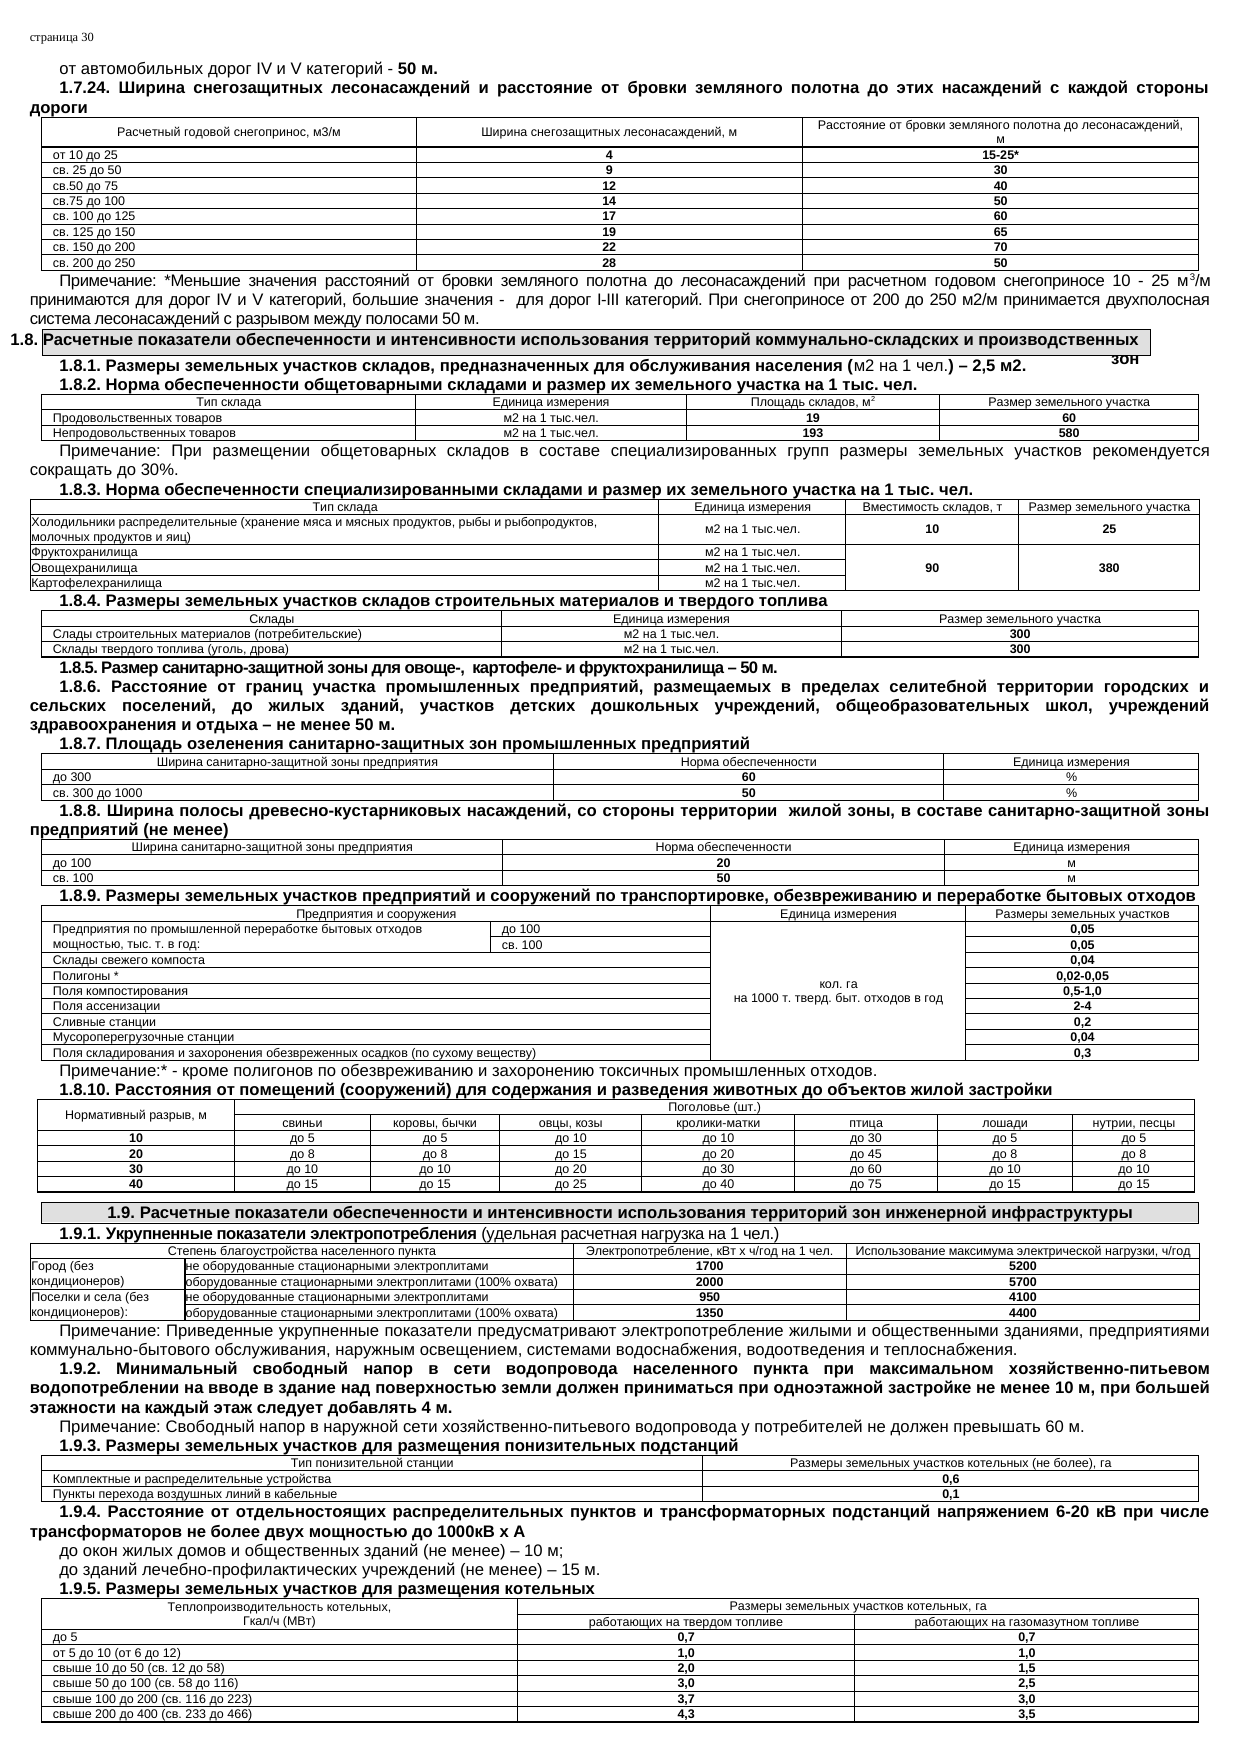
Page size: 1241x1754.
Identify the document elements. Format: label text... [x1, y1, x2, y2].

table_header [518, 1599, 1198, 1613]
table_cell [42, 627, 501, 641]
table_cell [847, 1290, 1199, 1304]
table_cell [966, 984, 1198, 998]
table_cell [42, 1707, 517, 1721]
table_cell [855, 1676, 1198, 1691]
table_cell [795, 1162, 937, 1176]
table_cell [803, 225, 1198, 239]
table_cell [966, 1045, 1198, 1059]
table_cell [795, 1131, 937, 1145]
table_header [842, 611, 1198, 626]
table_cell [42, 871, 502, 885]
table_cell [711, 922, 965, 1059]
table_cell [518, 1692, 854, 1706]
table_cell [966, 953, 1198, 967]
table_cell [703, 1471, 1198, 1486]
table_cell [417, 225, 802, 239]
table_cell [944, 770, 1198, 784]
text 1.8.1. Размеры земельных участков складов, предназначенных для обслуживания населения (м2 на 1 чел.) – . [29, 328, 1211, 374]
text Примечание: При размещении общетоварных складов в составе специализированных групп размеры земельных участков рекомендуется сокращать до 30%. [29, 441, 1211, 479]
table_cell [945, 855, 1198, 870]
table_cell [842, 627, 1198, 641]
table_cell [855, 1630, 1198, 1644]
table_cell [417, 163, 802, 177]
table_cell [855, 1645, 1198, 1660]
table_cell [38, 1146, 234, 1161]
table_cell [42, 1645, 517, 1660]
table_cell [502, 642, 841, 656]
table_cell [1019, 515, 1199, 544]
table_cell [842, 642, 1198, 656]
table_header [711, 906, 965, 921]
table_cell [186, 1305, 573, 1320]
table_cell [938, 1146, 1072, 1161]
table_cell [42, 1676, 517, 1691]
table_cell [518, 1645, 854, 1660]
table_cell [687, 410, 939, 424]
text 1.8.2. Норма обеспеченности общетоварными складами и размер их земельного участка на 1 тыс. чел. [29, 374, 1211, 394]
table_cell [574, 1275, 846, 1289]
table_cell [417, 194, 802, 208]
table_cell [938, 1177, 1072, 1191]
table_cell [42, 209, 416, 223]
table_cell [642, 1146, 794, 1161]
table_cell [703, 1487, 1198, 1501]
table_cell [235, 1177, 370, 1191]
text Примечание: Приведенные укрупненные показатели предусматривают электропотребление жилыми и общественными зданиями, предприятиями коммунально-бытового обслуживания, наружным освещением, системами водоснабжения, водоотведения и теплоснабжения. [29, 1321, 1211, 1359]
text 1.8.6. Расстояние от границ участка промышленных предприятий, размещаемых в пределах селитебной территории городских и сельских поселений, до жилых зданий, участков детских дошкольных учреждений, общеобразовательных школ, учреждений здравоохранения и отдыха – не менее . [29, 677, 1211, 734]
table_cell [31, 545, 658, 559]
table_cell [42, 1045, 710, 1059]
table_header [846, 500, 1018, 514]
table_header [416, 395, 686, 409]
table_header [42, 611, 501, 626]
text 1.9.4. Расстояние от отдельностоящих распределительных пунктов и трансформаторных подстанций напряжением 6-20 кВ при числе трансформаторов не более двух мощностью до 1000кВ х А [29, 1502, 1211, 1541]
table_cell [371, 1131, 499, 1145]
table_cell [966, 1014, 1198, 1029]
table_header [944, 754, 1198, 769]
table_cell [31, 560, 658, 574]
text Примечание:* - кроме полигонов по обезвреживанию и захоронению токсичных промышленных отходов. [29, 1061, 1211, 1080]
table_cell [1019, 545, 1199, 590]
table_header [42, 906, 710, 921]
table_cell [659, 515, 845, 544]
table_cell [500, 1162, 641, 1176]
text 1.9.1. Укрупненные показатели электропотребления (удельная расчетная нагрузка на 1 чел.) [29, 1223, 1211, 1243]
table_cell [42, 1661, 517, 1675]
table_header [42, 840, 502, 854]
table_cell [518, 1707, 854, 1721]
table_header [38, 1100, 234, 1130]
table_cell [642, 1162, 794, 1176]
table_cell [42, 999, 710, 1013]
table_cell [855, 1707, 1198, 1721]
text 1.9.3. Размеры земельных участков для размещения понизительных подстанций [29, 1436, 1211, 1455]
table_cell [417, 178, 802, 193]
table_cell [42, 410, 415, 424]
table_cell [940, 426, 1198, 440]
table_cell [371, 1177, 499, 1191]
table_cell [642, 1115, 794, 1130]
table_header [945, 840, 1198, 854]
text 1.8.5. Размер санитарно-защитной зоны для овоще-, картофеле- и фруктохранилища – . [29, 657, 1211, 677]
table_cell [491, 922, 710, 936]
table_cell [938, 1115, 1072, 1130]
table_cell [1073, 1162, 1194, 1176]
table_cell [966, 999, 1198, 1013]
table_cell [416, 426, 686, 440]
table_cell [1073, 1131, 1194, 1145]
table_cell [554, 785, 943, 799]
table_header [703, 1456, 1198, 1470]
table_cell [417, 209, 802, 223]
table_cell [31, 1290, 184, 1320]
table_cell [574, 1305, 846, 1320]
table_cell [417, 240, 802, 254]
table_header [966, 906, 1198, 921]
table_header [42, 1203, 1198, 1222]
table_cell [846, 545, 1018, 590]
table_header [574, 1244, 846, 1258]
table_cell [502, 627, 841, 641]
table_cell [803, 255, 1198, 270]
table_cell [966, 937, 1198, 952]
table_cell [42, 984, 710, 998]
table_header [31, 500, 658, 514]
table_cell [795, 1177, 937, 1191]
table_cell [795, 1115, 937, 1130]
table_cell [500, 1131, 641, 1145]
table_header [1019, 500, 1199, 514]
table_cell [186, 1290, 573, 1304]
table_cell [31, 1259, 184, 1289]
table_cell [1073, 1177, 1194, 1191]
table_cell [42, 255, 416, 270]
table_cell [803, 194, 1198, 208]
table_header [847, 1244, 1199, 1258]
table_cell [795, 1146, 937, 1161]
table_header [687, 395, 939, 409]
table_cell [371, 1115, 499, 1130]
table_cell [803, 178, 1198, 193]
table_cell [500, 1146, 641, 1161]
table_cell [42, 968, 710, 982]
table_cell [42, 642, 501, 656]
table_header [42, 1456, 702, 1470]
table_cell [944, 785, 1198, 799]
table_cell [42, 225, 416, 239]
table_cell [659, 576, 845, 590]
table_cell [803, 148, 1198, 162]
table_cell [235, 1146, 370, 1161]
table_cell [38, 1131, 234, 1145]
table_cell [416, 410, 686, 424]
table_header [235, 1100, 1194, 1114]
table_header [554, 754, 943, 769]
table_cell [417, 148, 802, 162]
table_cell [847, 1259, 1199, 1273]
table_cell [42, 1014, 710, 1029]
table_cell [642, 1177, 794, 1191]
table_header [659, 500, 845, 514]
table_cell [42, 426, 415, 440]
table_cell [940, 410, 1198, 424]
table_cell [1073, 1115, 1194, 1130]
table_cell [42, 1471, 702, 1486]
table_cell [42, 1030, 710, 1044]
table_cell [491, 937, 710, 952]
text 1.8.7. Площадь озеленения санитарно-защитных зон промышленных предприятий [29, 734, 1211, 753]
text 1.9.5. Размеры земельных участков для размещения котельных [29, 1579, 1211, 1598]
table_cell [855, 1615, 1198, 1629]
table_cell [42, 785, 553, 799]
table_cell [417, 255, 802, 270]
text 1.9.2. Минимальный свободный напор в сети водопровода населенного пункта при максимальном хозяйственно-питьевом водопотреблении на вводе в здание над поверхностью земли должен приниматься при одноэтажной застройке не менее , при большей этажности на каждый этаж следует добавлять . [29, 1359, 1211, 1417]
text 1.8.9. Размеры земельных участков предприятий и сооружений по транспортировке, обезвреживанию и переработке бытовых отходов [29, 886, 1211, 905]
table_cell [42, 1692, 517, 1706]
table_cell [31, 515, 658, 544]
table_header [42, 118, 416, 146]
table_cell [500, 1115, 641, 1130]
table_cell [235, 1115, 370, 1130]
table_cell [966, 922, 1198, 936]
text 1.8.3. Норма обеспеченности специализированными складами и размер их земельного участка на 1 тыс. чел. [29, 479, 1211, 498]
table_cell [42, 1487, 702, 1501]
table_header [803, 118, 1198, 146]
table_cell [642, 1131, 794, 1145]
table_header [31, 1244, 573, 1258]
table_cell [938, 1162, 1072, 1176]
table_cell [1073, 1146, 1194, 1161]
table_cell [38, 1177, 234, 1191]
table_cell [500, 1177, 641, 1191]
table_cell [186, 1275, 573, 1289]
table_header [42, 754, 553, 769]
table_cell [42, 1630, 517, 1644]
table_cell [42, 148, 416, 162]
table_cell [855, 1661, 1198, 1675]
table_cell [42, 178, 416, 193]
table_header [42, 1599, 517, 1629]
text 1.8.10. Расстояния от помещений (сооружений) для содержания и разведения животных до объектов жилой застройки [29, 1080, 1211, 1099]
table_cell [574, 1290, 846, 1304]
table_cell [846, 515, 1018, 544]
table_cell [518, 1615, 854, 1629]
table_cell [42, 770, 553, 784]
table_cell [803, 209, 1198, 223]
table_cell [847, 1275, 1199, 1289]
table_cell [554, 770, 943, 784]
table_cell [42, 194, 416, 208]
text 1.7.24. Ширина снегозащитных лесонасаждений и расстояние от бровки земляного полотна до этих насаждений с каждой стороны дороги [29, 78, 1211, 117]
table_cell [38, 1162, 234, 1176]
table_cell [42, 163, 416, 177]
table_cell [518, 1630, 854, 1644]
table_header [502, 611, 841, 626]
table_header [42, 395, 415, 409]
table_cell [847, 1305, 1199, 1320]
text Примечание: Свободный напор в наружной сети хозяйственно-питьевого водопровода у потребителей не должен превышать . [29, 1417, 1211, 1436]
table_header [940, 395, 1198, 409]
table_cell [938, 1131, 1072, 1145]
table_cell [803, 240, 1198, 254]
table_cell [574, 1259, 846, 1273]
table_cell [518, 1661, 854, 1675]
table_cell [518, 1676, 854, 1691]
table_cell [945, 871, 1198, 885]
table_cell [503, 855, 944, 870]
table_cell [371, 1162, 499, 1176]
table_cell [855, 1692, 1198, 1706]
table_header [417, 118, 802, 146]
text до зданий лечебно-профилактических учреждений (не менее) – . [59, 1560, 1211, 1579]
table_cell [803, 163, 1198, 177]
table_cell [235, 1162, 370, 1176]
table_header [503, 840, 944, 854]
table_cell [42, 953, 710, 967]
text 1.8.4. Размеры земельных участков складов строительных материалов и твердого топлива [29, 591, 1211, 610]
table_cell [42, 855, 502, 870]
text Примечание: *Меньшие значения расстояний от бровки земляного полотна до лесонасаждений при расчетном годовом снегоприносе 10 - 25 м3/м принимаются для дорог IV и V категорий, большие значения - для дорог I-III категорий. При снегоприносе от 200 до 250 м2/м принимается двухполосная система лесонасаждений с разрывом между полосами . [29, 271, 1211, 328]
text 1.8.8. Ширина полосы древесно-кустарниковых насаждений, со стороны территории жилой зоны, в составе санитарно-защитной зоны предприятий (не менее) [29, 801, 1211, 839]
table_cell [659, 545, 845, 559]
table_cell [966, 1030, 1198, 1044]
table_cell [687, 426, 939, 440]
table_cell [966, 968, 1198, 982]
text до окон жилых домов и общественных зданий (не менее) – ; [59, 1541, 1211, 1560]
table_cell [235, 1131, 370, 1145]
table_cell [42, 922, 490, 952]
text от автомобильных дорог IV и V категорий - . [59, 59, 1211, 78]
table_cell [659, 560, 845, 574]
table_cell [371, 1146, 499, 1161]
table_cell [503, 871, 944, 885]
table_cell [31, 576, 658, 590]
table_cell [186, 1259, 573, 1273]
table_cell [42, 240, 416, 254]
